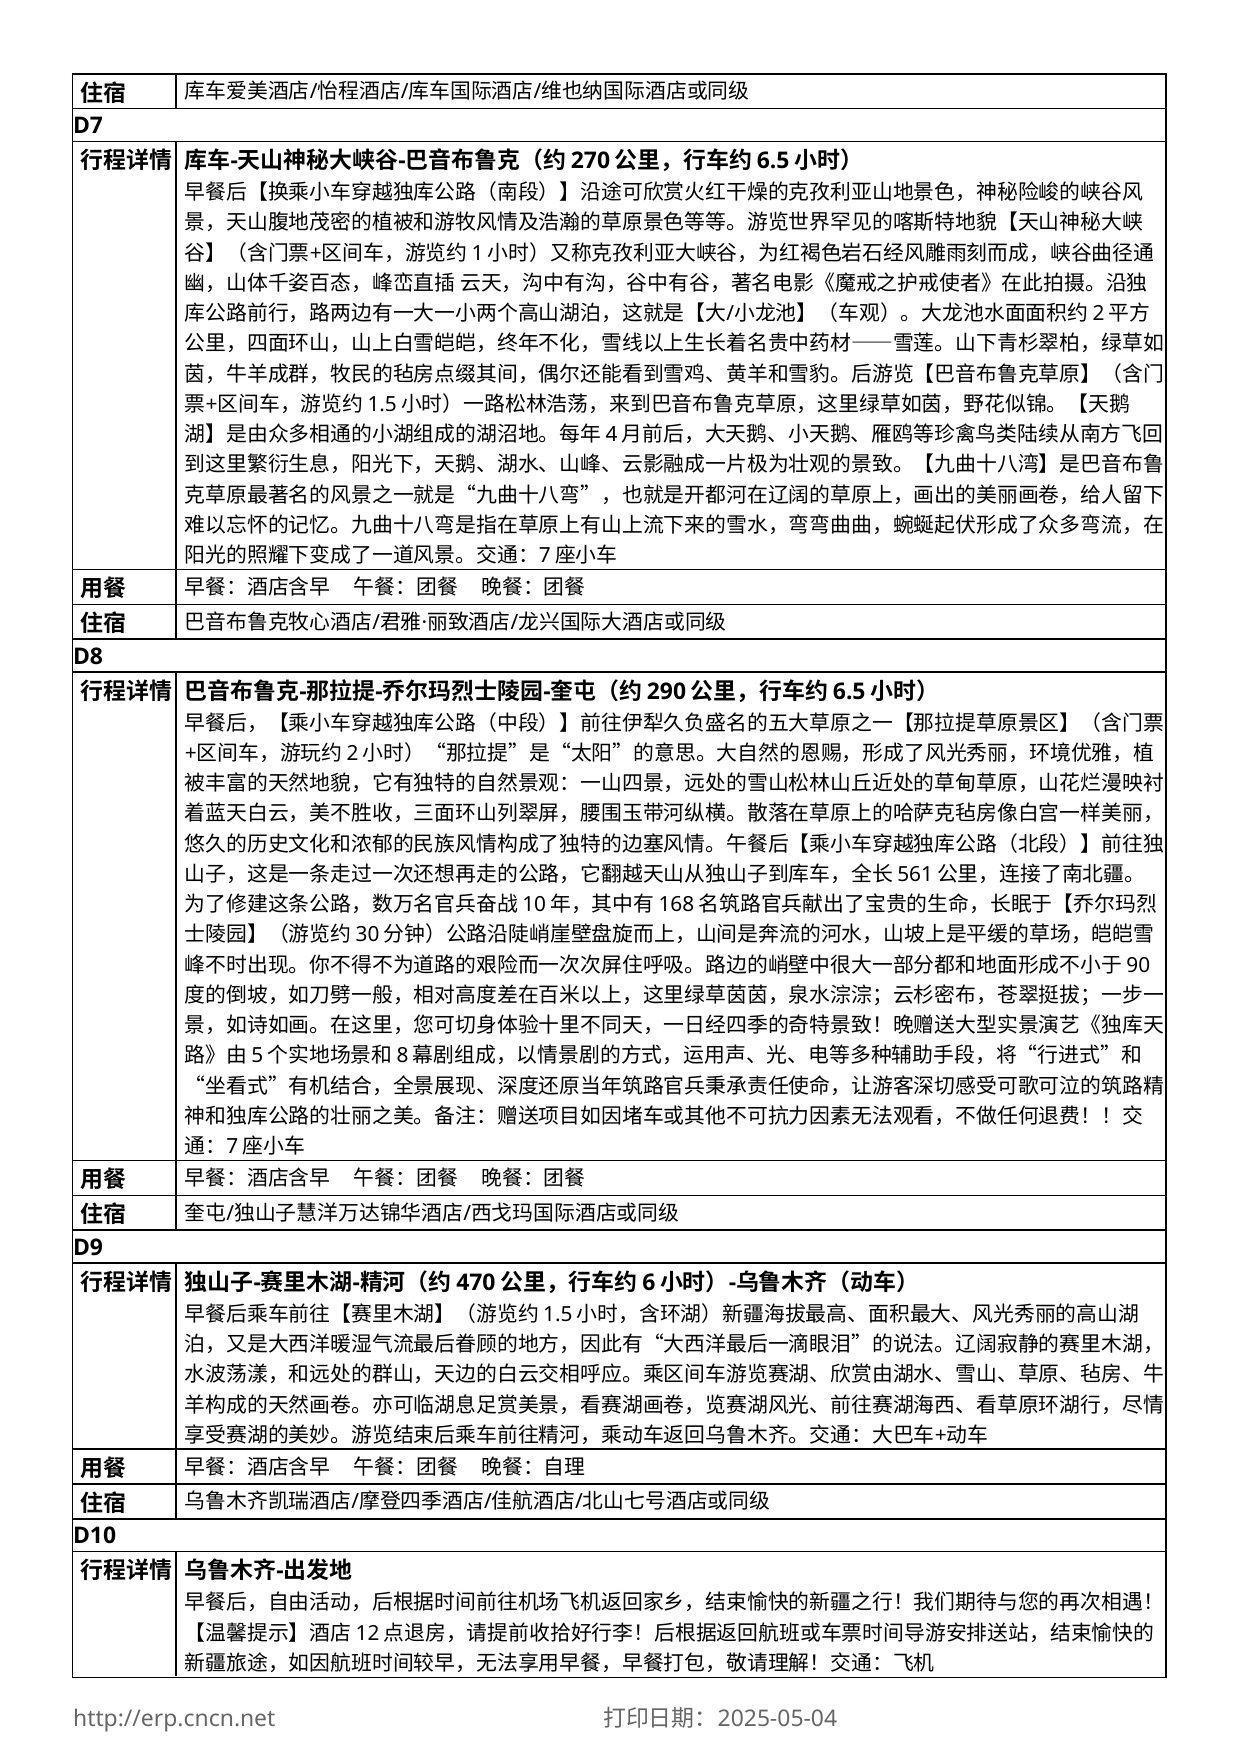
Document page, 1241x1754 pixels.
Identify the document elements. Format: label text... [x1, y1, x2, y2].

table_cell D10 [73, 1520, 1165, 1551]
table_cell 早餐：酒店含早 午餐：团餐 晚餐：团餐 [177, 1161, 1165, 1194]
table_cell 库车-天山神秘大峡谷-巴音布鲁克（约270公里，行车约6.5小时） 早餐后【换乘小车穿越独库公路（南段）】沿途可欣赏火红干燥的克孜利亚山地景色，神秘险峻的峡谷风景，天山腹地茂密的植被和游牧风情及浩瀚的草原景色等等。游览世界罕见的喀斯特地貌【天山神秘大峡谷】（含门票+区间车，游览约1小时）又称克孜利亚大峡谷，为红褐色岩石经风雕雨刻而成，峡谷曲径通幽，山体千姿百态，峰峦直插 云天，沟中有沟，谷中有谷，著名电影《魔戒之护戒使者》在此拍摄。沿独库公路前行，路两边有一大一小两个高山湖泊，这就是【大/小龙池】（车观）。大龙池水面面积约2平方公里，四面环山，山上白雪皑皑，终年不化，雪线以上生长着名贵中药材——雪莲。山下青杉翠柏，绿草如茵，牛羊成群，牧民的毡房点缀其间，偶尔还能看到雪鸡、黄羊和雪豹。后游览【巴音布鲁克草原】（含门票+区间车，游览约1.5小时）一路松林浩荡，来到巴音布鲁克草原，这里绿草如茵，野花似锦。【天鹅湖】是由众多相通的小湖组成的湖沼地。每年4月前后，大天鹅、小天鹅、雁鸥等珍禽鸟类陆续从南方飞回到这里繁衍生息，阳光下，天鹅、湖水、山峰、云影融成一片极为壮观的景致。【九曲十八湾】是巴音布鲁克草原最著名的风景之一就是“九曲十八弯”，也就是开都河在辽阔的草原上，画出的美丽画卷，给人留下难以忘怀的记忆。九曲十八弯是指在草原上有山上流下来的雪水，弯弯曲曲，蜿蜒起伏形成了众多弯流，在阳光的照耀下变成了一道风景。 [177, 142, 1165, 569]
table_cell 独山子-赛里木湖-精河（约470公里，行车约6小时）-乌鲁木齐（动车） 早餐后乘车前往【赛里木湖】（游览约1.5小时，含环湖）新疆海拔最高、面积最大、风光秀丽的高山湖泊，又是大西洋暖湿气流最后眷顾的地方，因此有“大西洋最后一滴眼泪”的说法。辽阔寂静的赛里木湖，水波荡漾，和远处的群山，天边的白云交相呼应。乘区间车游览赛湖、欣赏由湖水、雪山、草原、毡房、牛羊构成的天然画卷。亦可临湖息足赏美景，看赛湖画卷，览赛湖风光、前往赛湖海西、看草原环湖行，尽情享受赛湖的美妙。 [177, 1264, 1165, 1448]
table_cell 住宿 [73, 605, 175, 638]
table_cell 奎屯/独山子慧洋万达锦华酒店/西戈玛国际酒店或同级 [177, 1196, 1165, 1229]
table_cell 用餐 [73, 1161, 175, 1194]
table_cell 乌鲁木齐-出发地 早餐后，自由活动，后根据时间前往机场飞机返回家乡，结束愉快的新疆之行！我们期待与您的再次相遇！ [177, 1552, 1165, 1676]
table_cell 行程详情 [73, 673, 175, 1160]
table_cell 用餐 [73, 1450, 175, 1483]
table_cell 行程详情 [73, 142, 175, 569]
table_cell 住宿 [73, 1196, 175, 1229]
table_cell 早餐：酒店含早 午餐：团餐 晚餐：团餐 [177, 570, 1165, 603]
table_cell 库车爱美酒店/怡程酒店/库车国际酒店/维也纳国际酒店或同级 [177, 75, 1165, 108]
table_cell 行程详情 [73, 1264, 175, 1448]
table_cell 住宿 [73, 75, 175, 108]
table_cell D7 [73, 109, 1165, 141]
table_cell 巴音布鲁克-那拉提-乔尔玛烈士陵园-奎屯（约290公里，行车约6.5小时） 早餐后，【乘小车穿越独库公路（中段）】前往伊犁久负盛名的五大草原之一【那拉提草原景区】（含门票+区间车，游玩约2小时）“那拉提”是“太阳”的意思。大自然的恩赐，形成了风光秀丽，环境优雅，植被丰富的天然地貌，它有独特的自然景观：一山四景，远处的雪山松林山丘近处的草甸草原，山花烂漫映衬着蓝天白云，美不胜收，三面环山列翠屏，腰围玉带河纵横。散落在草原上的哈萨克毡房像白宫一样美丽，悠久的历史文化和浓郁的民族风情构成了独特的边塞风情。午餐后【乘小车穿越独库公路（北段）】前往独山子，这是一条走过一次还想再走的公路，它翻越天山从独山子到库车，全长561公里，连接了南北疆。为了修建这条公路，数万名官兵奋战10年，其中有168名筑路官兵献出了宝贵的生命，长眠于【乔尔玛烈士陵园】（游览约30分钟）公路沿陡峭崖壁盘旋而上，山间是奔流的河水，山坡上是平缓的草场，皑皑雪峰不时出现。你不得不为道路的艰险而一次次屏住呼吸。路边的峭壁中很大一部分都和地面形成不小于90度的倒坡，如刀劈一般，相对高度差在百米以上，这里绿草茵茵，泉水淙淙；云杉密布，苍翠挺拔；一步一景，如诗如画。在这里，您可切身体验十里不同天，一日经四季的奇特景致！晚赠送大型实景演艺《独库天路》由5个实地场景和8幕剧组成，以情景剧的方式，运用声、光、电等多种辅助手段，将“行进式”和“坐看式”有机结合，全景展现、深度还原当年筑路官兵秉承责任使命，让游客深切感受可歌可泣的筑路精神和独库公路的壮丽之美。 [177, 673, 1165, 1160]
table_cell 巴音布鲁克牧心酒店/君雅·丽致酒店/龙兴国际大酒店或同级 [177, 605, 1165, 638]
table_cell D9 [73, 1231, 1165, 1262]
table_cell 行程详情 [73, 1552, 175, 1676]
table_cell 早餐：酒店含早 午餐：团餐 晚餐：自理 [177, 1450, 1165, 1483]
table_cell 用餐 [73, 570, 175, 603]
table_cell 乌鲁木齐凯瑞酒店/摩登四季酒店/佳航酒店/北山七号酒店或同级 [177, 1485, 1165, 1518]
table_cell 住宿 [73, 1485, 175, 1518]
table_cell D8 [73, 640, 1165, 671]
